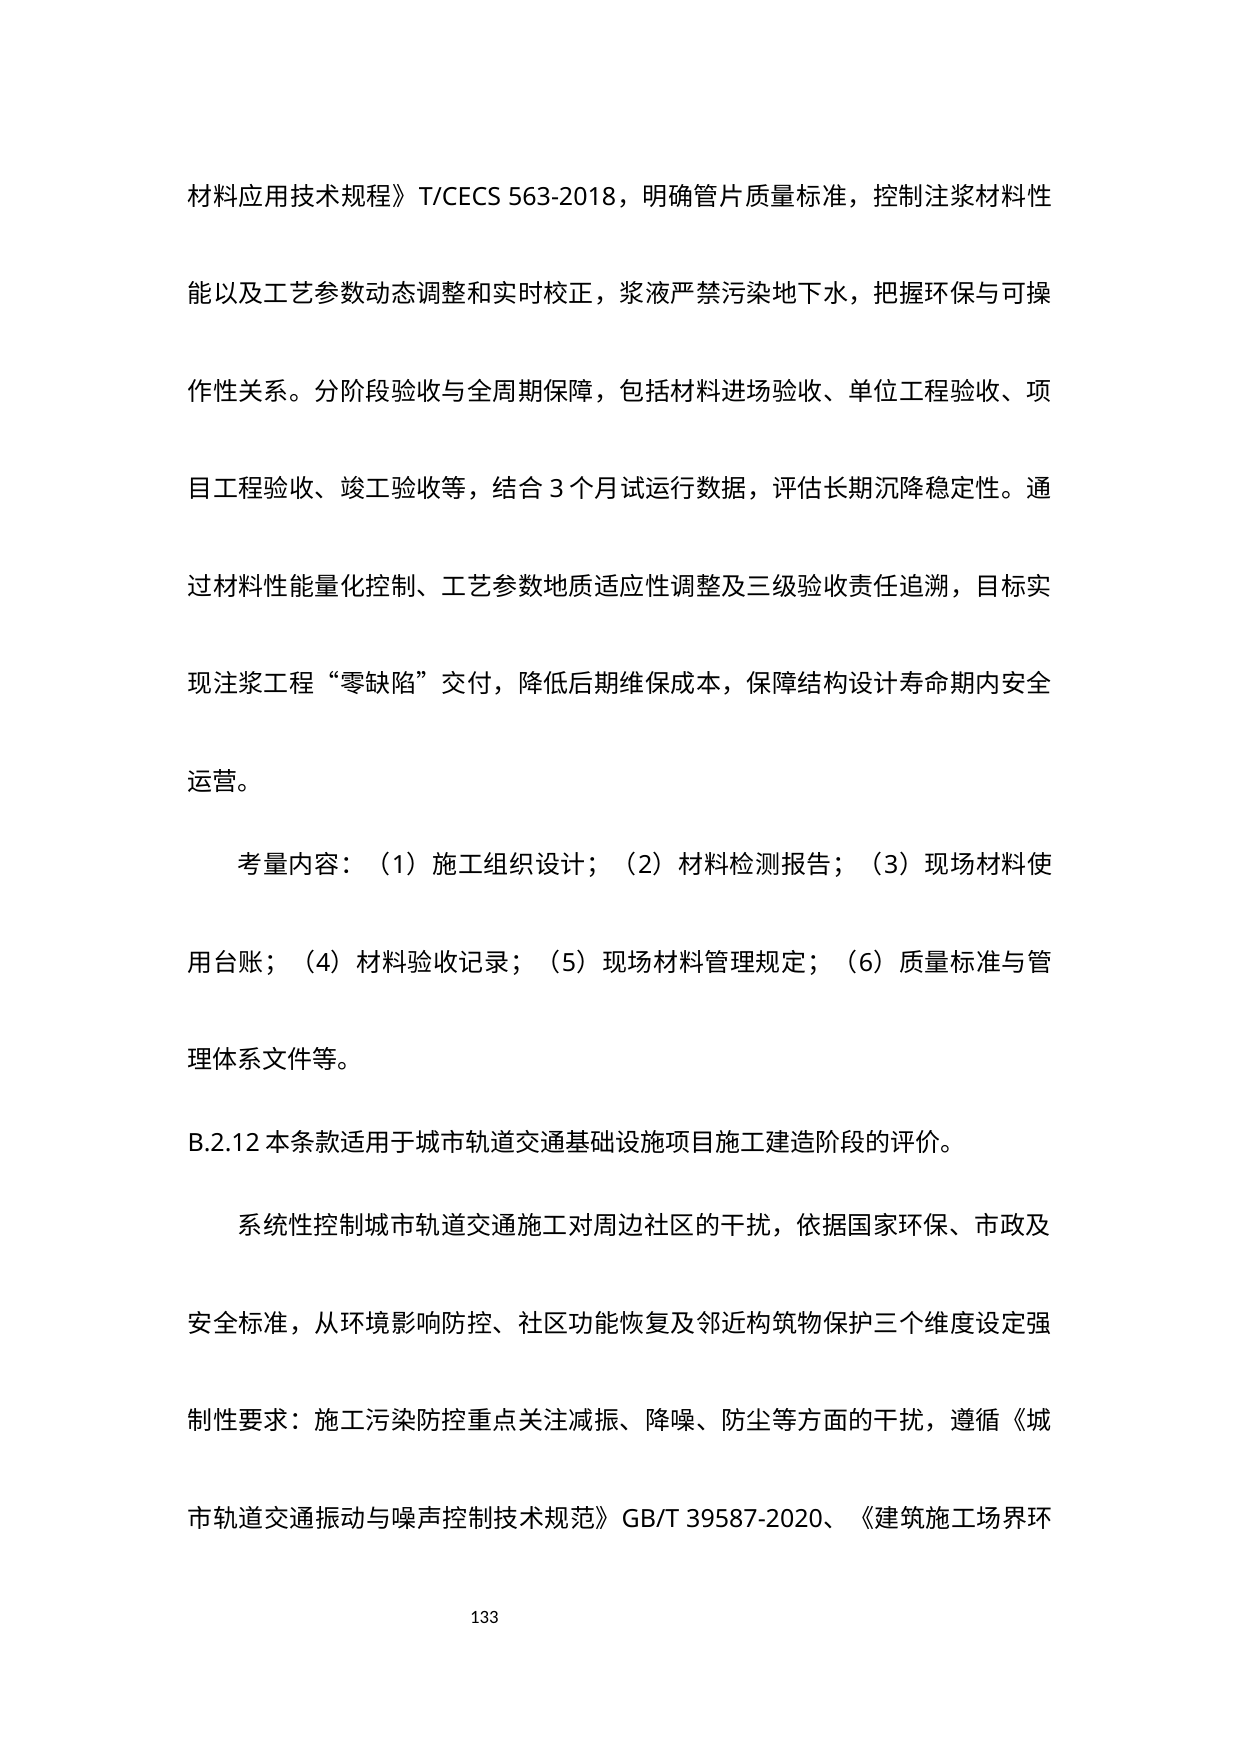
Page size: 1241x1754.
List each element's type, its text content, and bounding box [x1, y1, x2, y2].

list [187, 1191, 1053, 1549]
list B.2.12本条款适用于城市轨道交通基础设施项目施工建造阶段的评价。 [187, 1108, 1053, 1173]
list 考量内容：（1）施工组织设计；（2）材料检测报告；（3）现场材料使用台账；（4）材料验收记录；（5）现场材料管理规定；（6）质量标准与管理体系文件等。 [187, 830, 1053, 1090]
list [187, 162, 1053, 812]
